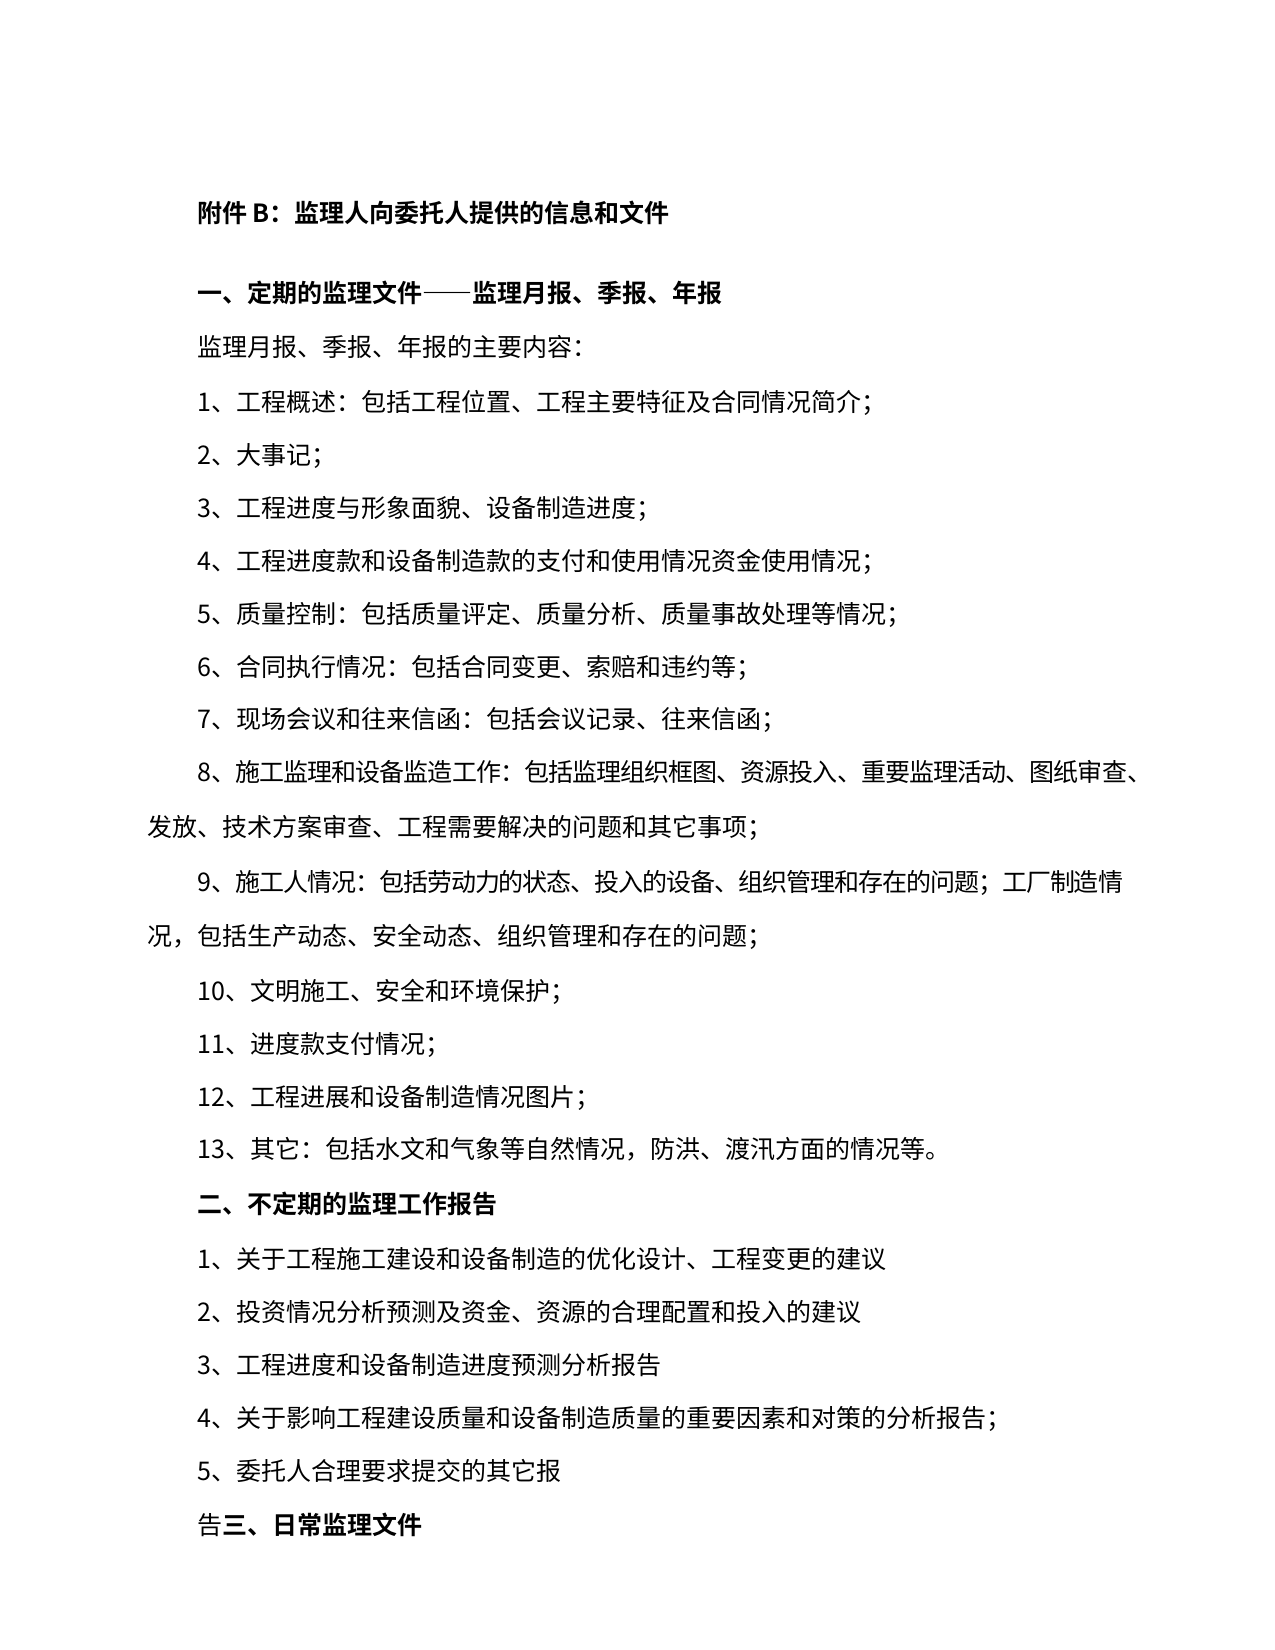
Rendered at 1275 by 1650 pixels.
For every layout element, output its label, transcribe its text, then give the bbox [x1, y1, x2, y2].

text 2、投资情况分析预测及资金、资源的合理配置和投入的建议 [197, 1293, 1208, 1329]
text 9、施工人情况：包括劳动力的状态、投入的设备、组织管理和存在的问题；工厂制造情况，包括生产动态、安全动态、组织管理和存在的问题； [147, 862, 1128, 953]
text 12、工程进展和设备制造情况图片； [197, 1077, 1208, 1113]
text 7、现场会议和往来信函：包括会议记录、往来信函； [197, 700, 1208, 736]
text 4、工程进度款和设备制造款的支付和使用情况资金使用情况； [197, 541, 1208, 577]
subtitle 附件B：监理人向委托人提供的信息和文件 [197, 193, 1208, 230]
text 一、定期的监理文件——监理月报、季报、年报监理月报、季报、年报的主要内容： [197, 273, 725, 364]
text 1、关于工程施工建设和设备制造的优化设计、工程变更的建议 [197, 1240, 1208, 1276]
text 6、合同执行情况：包括合同变更、索赔和违约等； [197, 647, 1208, 683]
text 11、进度款支付情况； [197, 1024, 1208, 1060]
text 3、工程进度与形象面貌、设备制造进度； [197, 488, 1208, 525]
text 3、工程进度和设备制造进度预测分析报告 [197, 1345, 1208, 1382]
text 2、大事记； [197, 436, 1208, 472]
text 4、关于影响工程建设质量和设备制造质量的重要因素和对策的分析报告； [197, 1398, 1208, 1434]
text 1、工程概述：包括工程位置、工程主要特征及合同情况简介； [197, 383, 1208, 419]
text 13、其它：包括水文和气象等自然情况，防洪、渡汛方面的情况等。二、不定期的监理工作报告 [197, 1130, 948, 1221]
text 5、委托人合理要求提交的其它报告三、日常监理文件 [197, 1451, 585, 1542]
text 8、施工监理和设备监造工作：包括监理组织框图、资源投入、重要监理活动、图纸审查、发放、技术方案审查、工程需要解决的问题和其它事项； [147, 753, 1128, 843]
text 5、质量控制：包括质量评定、质量分析、质量事故处理等情况； [197, 594, 1208, 631]
text 10、文明施工、安全和环境保护； [197, 971, 1208, 1008]
